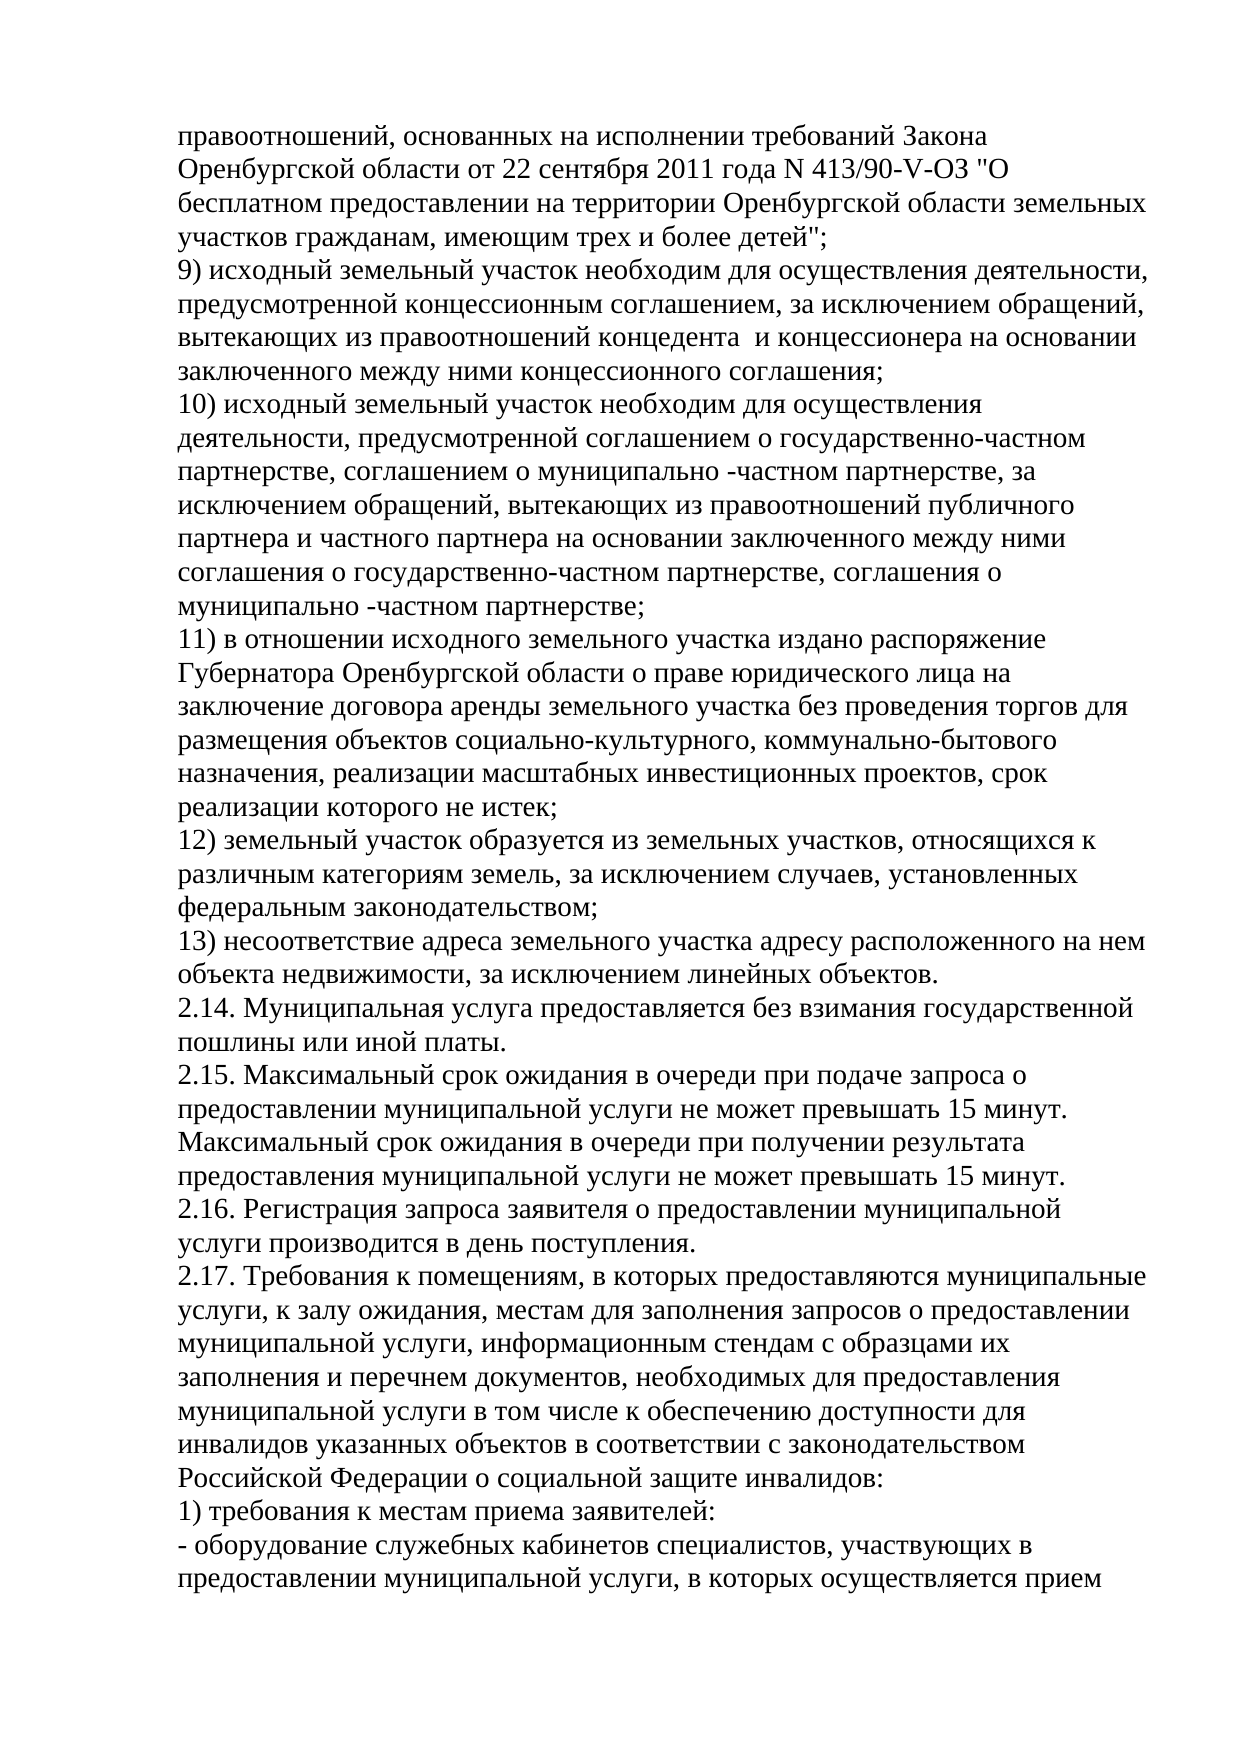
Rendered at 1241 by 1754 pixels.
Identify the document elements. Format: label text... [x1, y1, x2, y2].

text Максимальный срок ожидания в очереди при получении результата предоставления муниципальной услуги не может превышать 15 минут. [177, 1124, 1152, 1191]
text 13) несоответствие адреса земельного участка адресу расположенного на нем объекта недвижимости, за исключением линейных объектов. [177, 923, 1152, 990]
text 10) исходный земельный участок необходим для осуществления деятельности, предусмотренной соглашением о государственно-частном партнерстве, соглашением о муниципально -частном партнерстве, за исключением обращений, вытекающих из правоотношений публичного партнера и частного партнера на основании заключенного между ними соглашения о государственно-частном партнерстве, соглашения о муниципально -частном партнерстве; [177, 386, 1152, 621]
text 11) в отношении исходного земельного участка издано распоряжение Губернатора Оренбургской области о праве юридического лица на заключение договора аренды земельного участка без проведения торгов для размещения объектов социально-культурного, коммунально-бытового назначения, реализации масштабных инвестиционных проектов, срок реализации которого не истек; [177, 621, 1152, 822]
text 2.16. Регистрация запроса заявителя о предоставлении муниципальной услуги производится в день поступления. [177, 1191, 1152, 1258]
text 12) земельный участок образуется из земельных участков, относящихся к различным категориям земель, за исключением случаев, установленных федеральным законодательством; [177, 822, 1152, 923]
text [177, 1527, 1152, 1594]
text 1) требования к местам приема заявителей: [177, 1493, 1152, 1527]
text 2.17. Требования к помещениям, в которых предоставляются муниципальные услуги, к залу ожидания, местам для заполнения запросов о предоставлении муниципальной услуги, информационным стендам с образцами их заполнения и перечнем документов, необходимых для предоставления муниципальной услуги в том числе к обеспечению доступности для инвалидов указанных объектов в соответствии с законодательством Российской Федерации о социальной защите инвалидов: [177, 1258, 1152, 1493]
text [177, 118, 1152, 252]
text 2.15. Максимальный срок ожидания в очереди при подаче запроса о предоставлении муниципальной услуги не может превышать 15 минут. [177, 1057, 1152, 1124]
text 2.14. Муниципальная услуга предоставляется без взимания государственной пошлины или иной платы. [177, 990, 1152, 1057]
text 9) исходный земельный участок необходим для осуществления деятельности, предусмотренной концессионным соглашением, за исключением обращений, вытекающих из правоотношений концедента и концессионера на основании заключенного между ними концессионного соглашения; [177, 252, 1152, 386]
